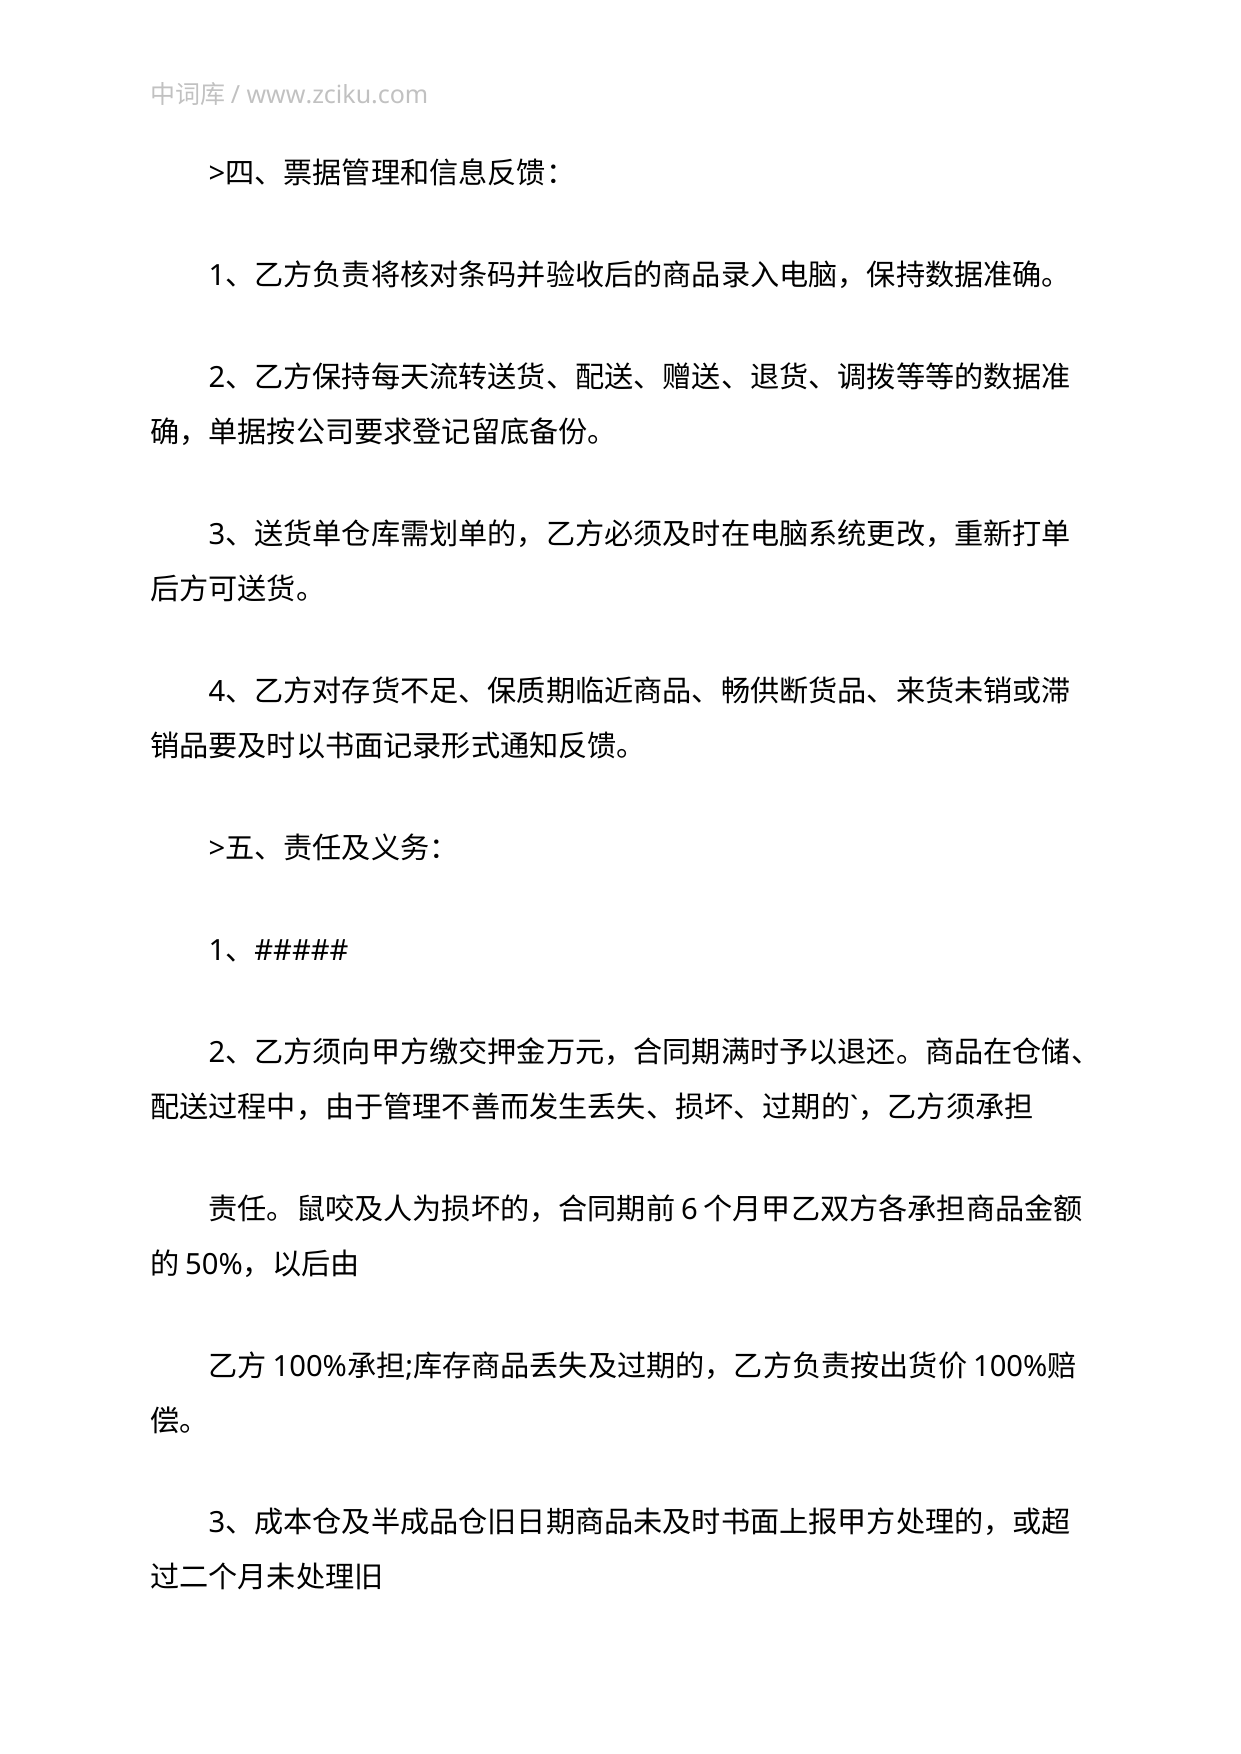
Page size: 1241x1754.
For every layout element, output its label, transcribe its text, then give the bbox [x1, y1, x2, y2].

text >五、责任及义务： [150, 824, 1090, 867]
text 3、成本仓及半成品仓旧日期商品未及时书面上报甲方处理的，或超过二个月未处理旧 [150, 1499, 1090, 1596]
text >四、票据管理和信息反馈： [150, 150, 1090, 192]
text 1、##### [150, 926, 1090, 969]
text 责任。鼠咬及人为损坏的，合同期前6个月甲乙双方各承担商品金额的50%，以后由 [150, 1185, 1090, 1283]
text 4、乙方对存货不足、保质期临近商品、畅供断货品、来货未销或滞销品要及时以书面记录形式通知反馈。 [150, 667, 1090, 765]
text 1、乙方负责将核对条码并验收后的商品录入电脑，保持数据准确。 [150, 252, 1090, 294]
text 3、送货单仓库需划单的，乙方必须及时在电脑系统更改，重新打单后方可送货。 [150, 511, 1090, 608]
text 2、乙方保持每天流转送货、配送、赠送、退货、调拨等等的数据准确，单据按公司要求登记留底备份。 [150, 354, 1090, 451]
text 乙方100%承担;库存商品丢失及过期的，乙方负责按出货价100%赔偿。 [150, 1342, 1090, 1439]
text 2、乙方须向甲方缴交押金万元，合同期满时予以退还。商品在仓储、配送过程中，由于管理不善而发生丢失、损坏、过期的`，乙方须承担 [150, 1028, 1090, 1126]
